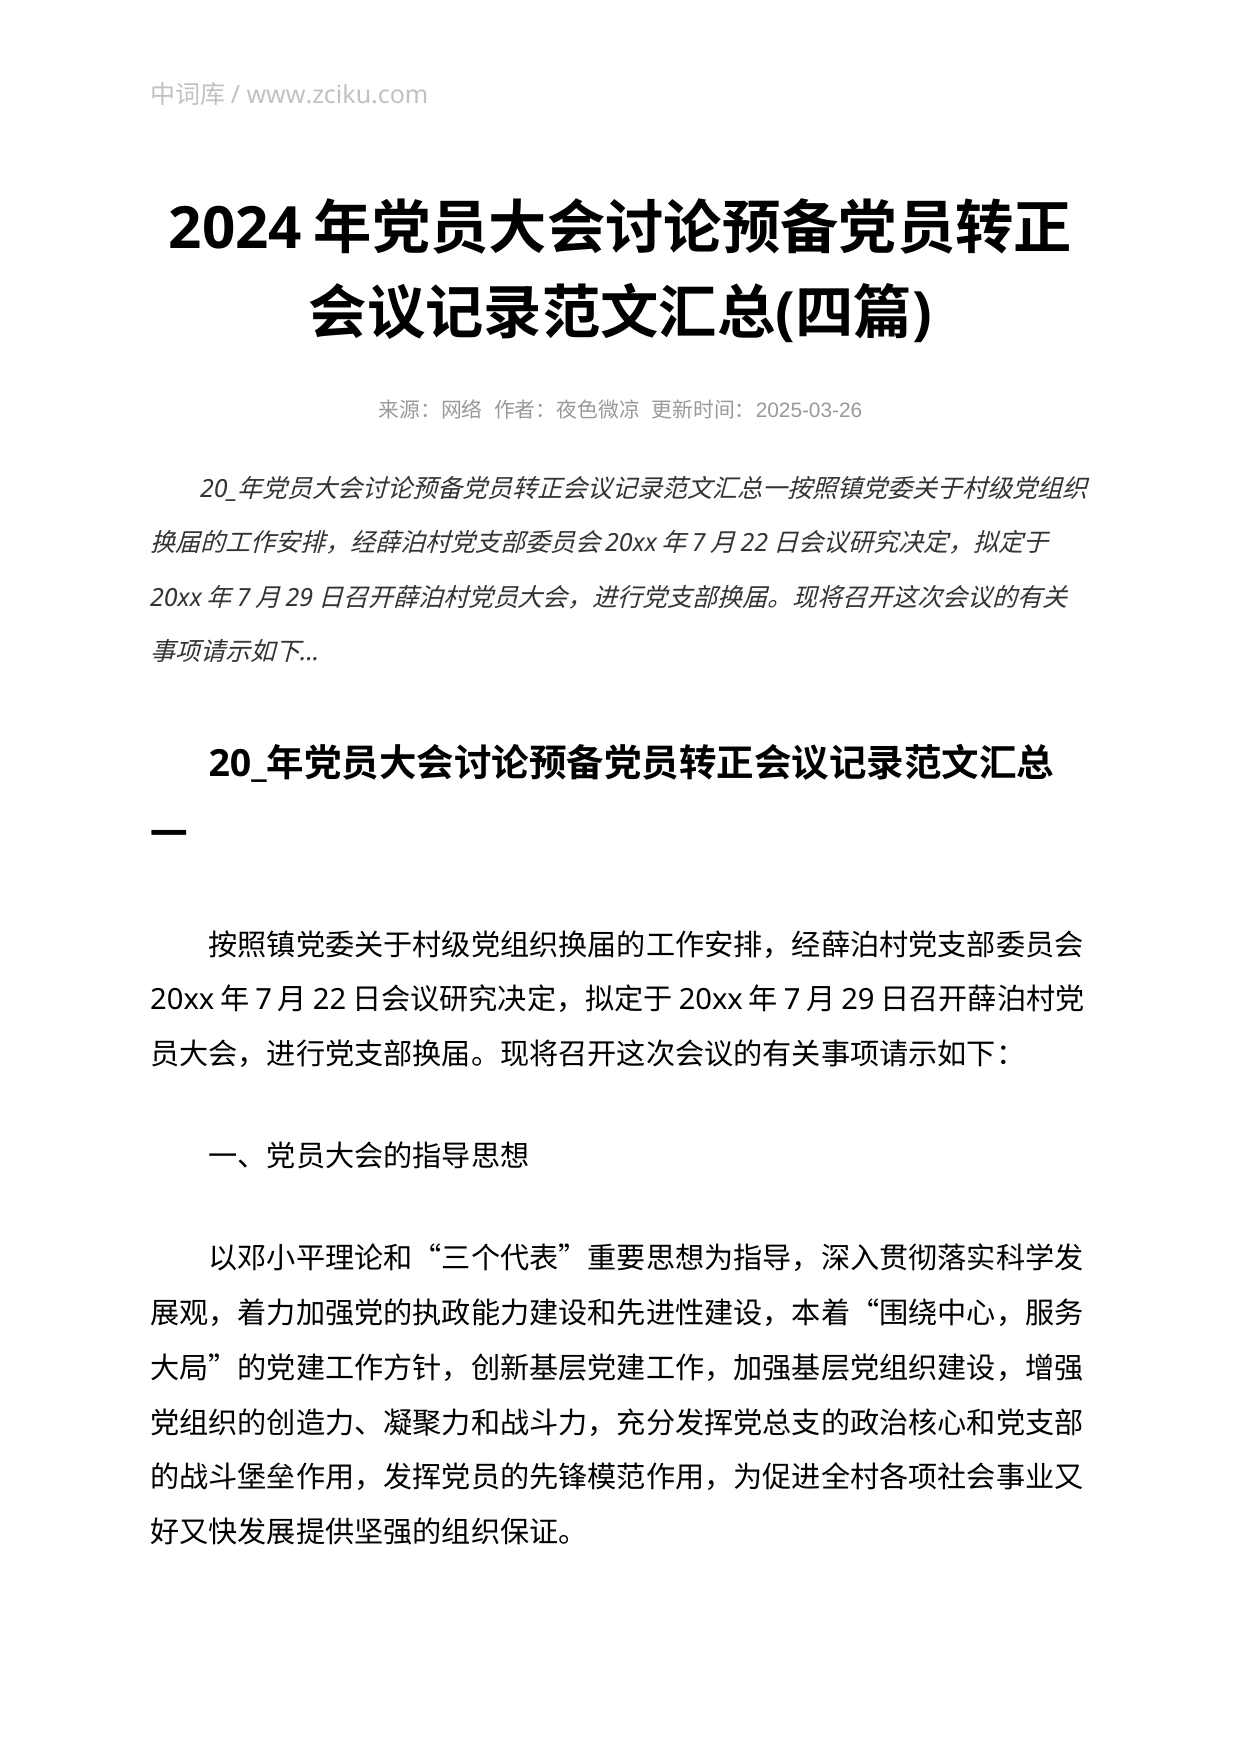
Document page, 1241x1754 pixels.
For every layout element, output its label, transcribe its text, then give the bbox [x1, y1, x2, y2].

text 20_年党员大会讨论预备党员转正会议记录范文汇总一按照镇党委关于村级党组织换届的工作安排，经薛泊村党支部委员会20xx年7月22日会议研究决定，拟定于20xx年7月29日召开薛泊村党员大会，进行党支部换届。现将召开这次会议的有关事项请示如下... [150, 468, 1090, 668]
text 按照镇党委关于村级党组织换届的工作安排，经薛泊村党支部委员会20xx年7月22日会议研究决定，拟定于20xx年7月29日召开薛泊村党员大会，进行党支部换届。现将召开这次会议的有关事项请示如下： [150, 921, 1090, 1073]
text 20_年党员大会讨论预备党员转正会议记录范文汇总一 [150, 733, 1090, 858]
text 一、党员大会的指导思想 [150, 1133, 1090, 1175]
subtitle 2024年党员大会讨论预备党员转正会议记录范文汇总(四篇) [150, 181, 1090, 351]
text 以邓小平理论和“三个代表”重要思想为指导，深入贯彻落实科学发展观，着力加强党的执政能力建设和先进性建设，本着“围绕中心，服务大局”的党建工作方针，创新基层党建工作，加强基层党组织建设，增强党组织的创造力、凝聚力和战斗力，充分发挥党总支的政治核心和党支部的战斗堡垒作用，发挥党员的先锋模范作用，为促进全村各项社会事业又好又快发展提供坚强的组织保证。 [150, 1234, 1090, 1551]
text 来源：网络 作者：夜色微凉 更新时间：2025-03-26 [150, 398, 1090, 422]
